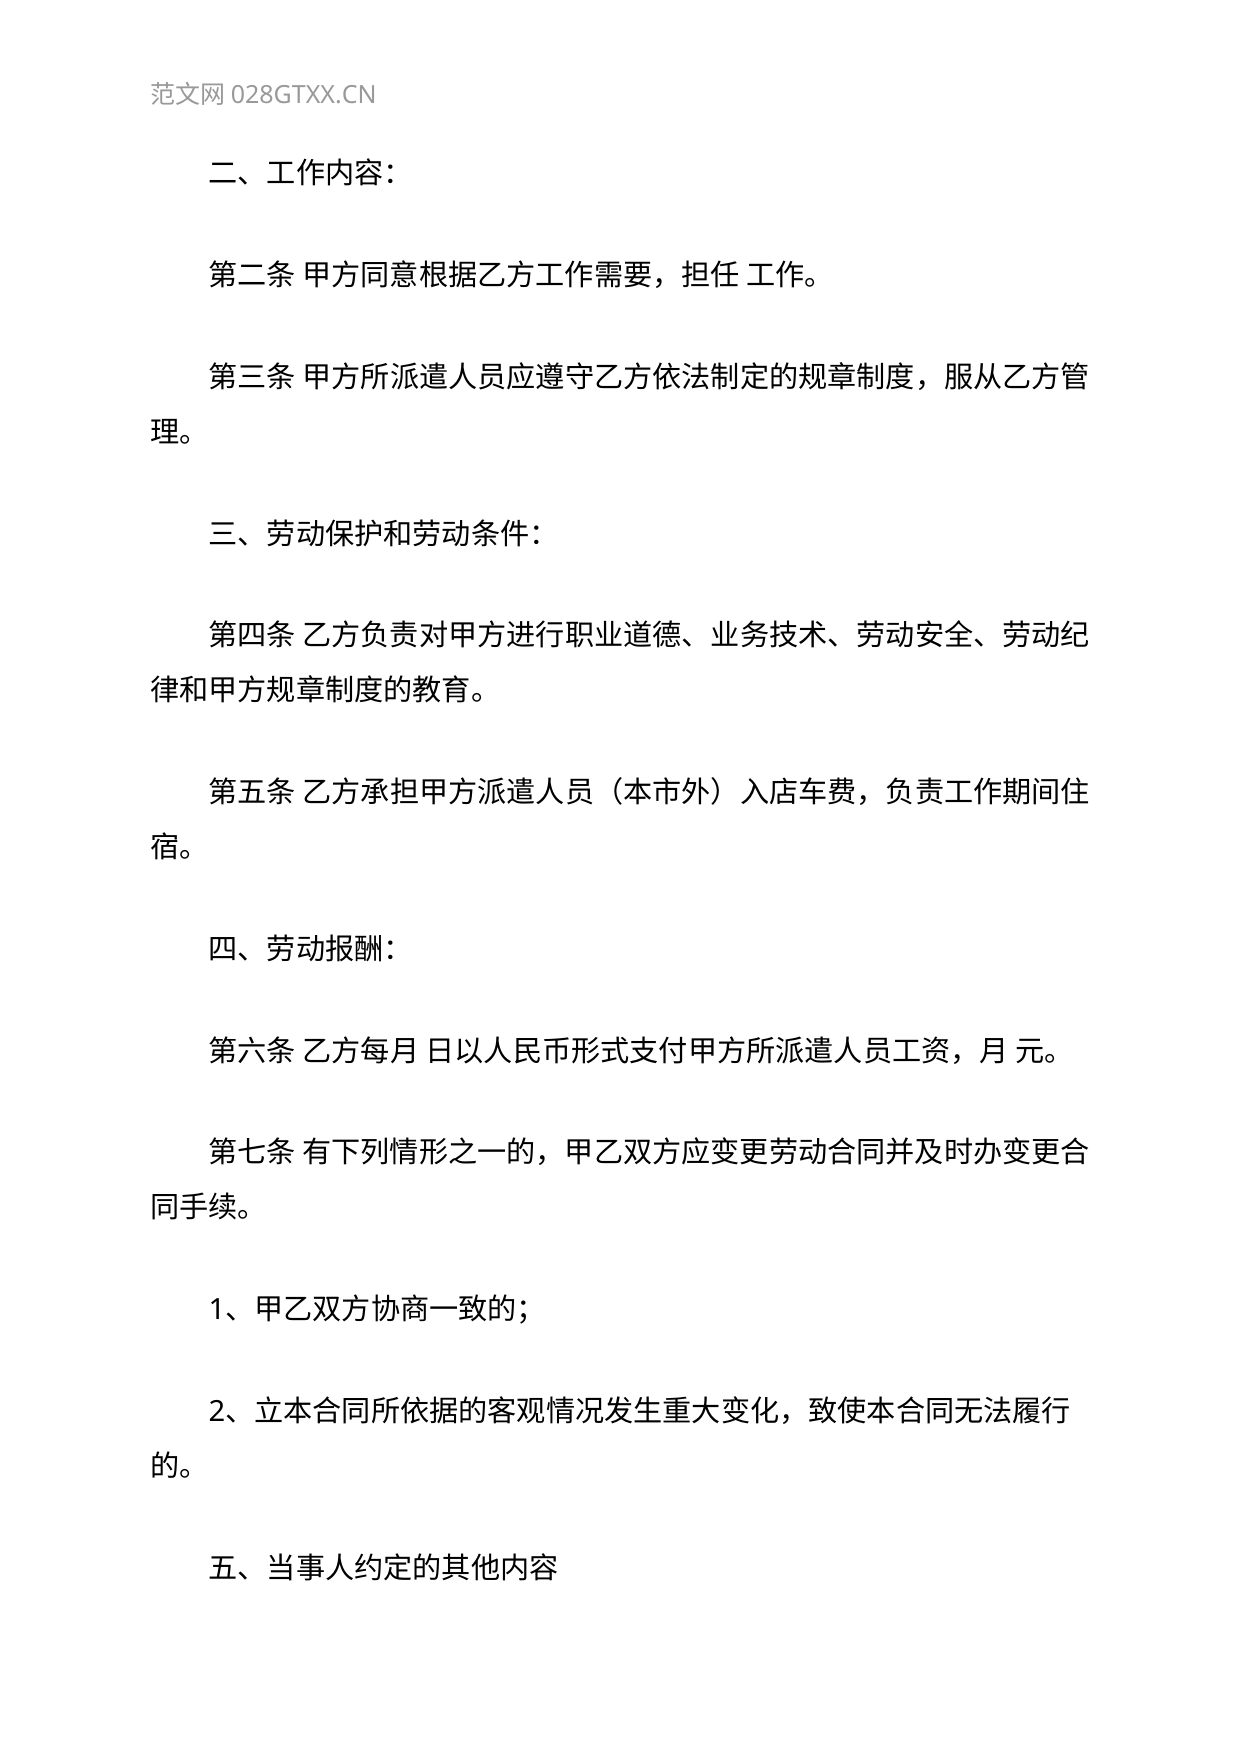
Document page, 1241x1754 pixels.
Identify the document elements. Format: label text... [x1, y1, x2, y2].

text 第七条 有下列情形之一的，甲乙双方应变更劳动合同并及时办变更合同手续。 [150, 1129, 1090, 1226]
text 第二条 甲方同意根据乙方工作需要，担任 工作。 [150, 252, 1090, 294]
text 五、当事人约定的其他内容 [150, 1544, 1090, 1587]
text 2、立本合同所依据的客观情况发生重大变化，致使本合同无法履行的。 [150, 1387, 1090, 1485]
text 1、甲乙双方协商一致的； [150, 1286, 1090, 1328]
text 第四条 乙方负责对甲方进行职业道德、业务技术、劳动安全、劳动纪律和甲方规章制度的教育。 [150, 612, 1090, 709]
text 第五条 乙方承担甲方派遣人员（本市外）入店车费，负责工作期间住宿。 [150, 769, 1090, 866]
text 三、劳动保护和劳动条件： [150, 510, 1090, 552]
text 四、劳动报酬： [150, 925, 1090, 968]
text 二、工作内容： [150, 150, 1090, 192]
text 第三条 甲方所派遣人员应遵守乙方依法制定的规章制度，服从乙方管理。 [150, 353, 1090, 451]
text 第六条 乙方每月 日以人民币形式支付甲方所派遣人员工资，月 元。 [150, 1027, 1090, 1069]
